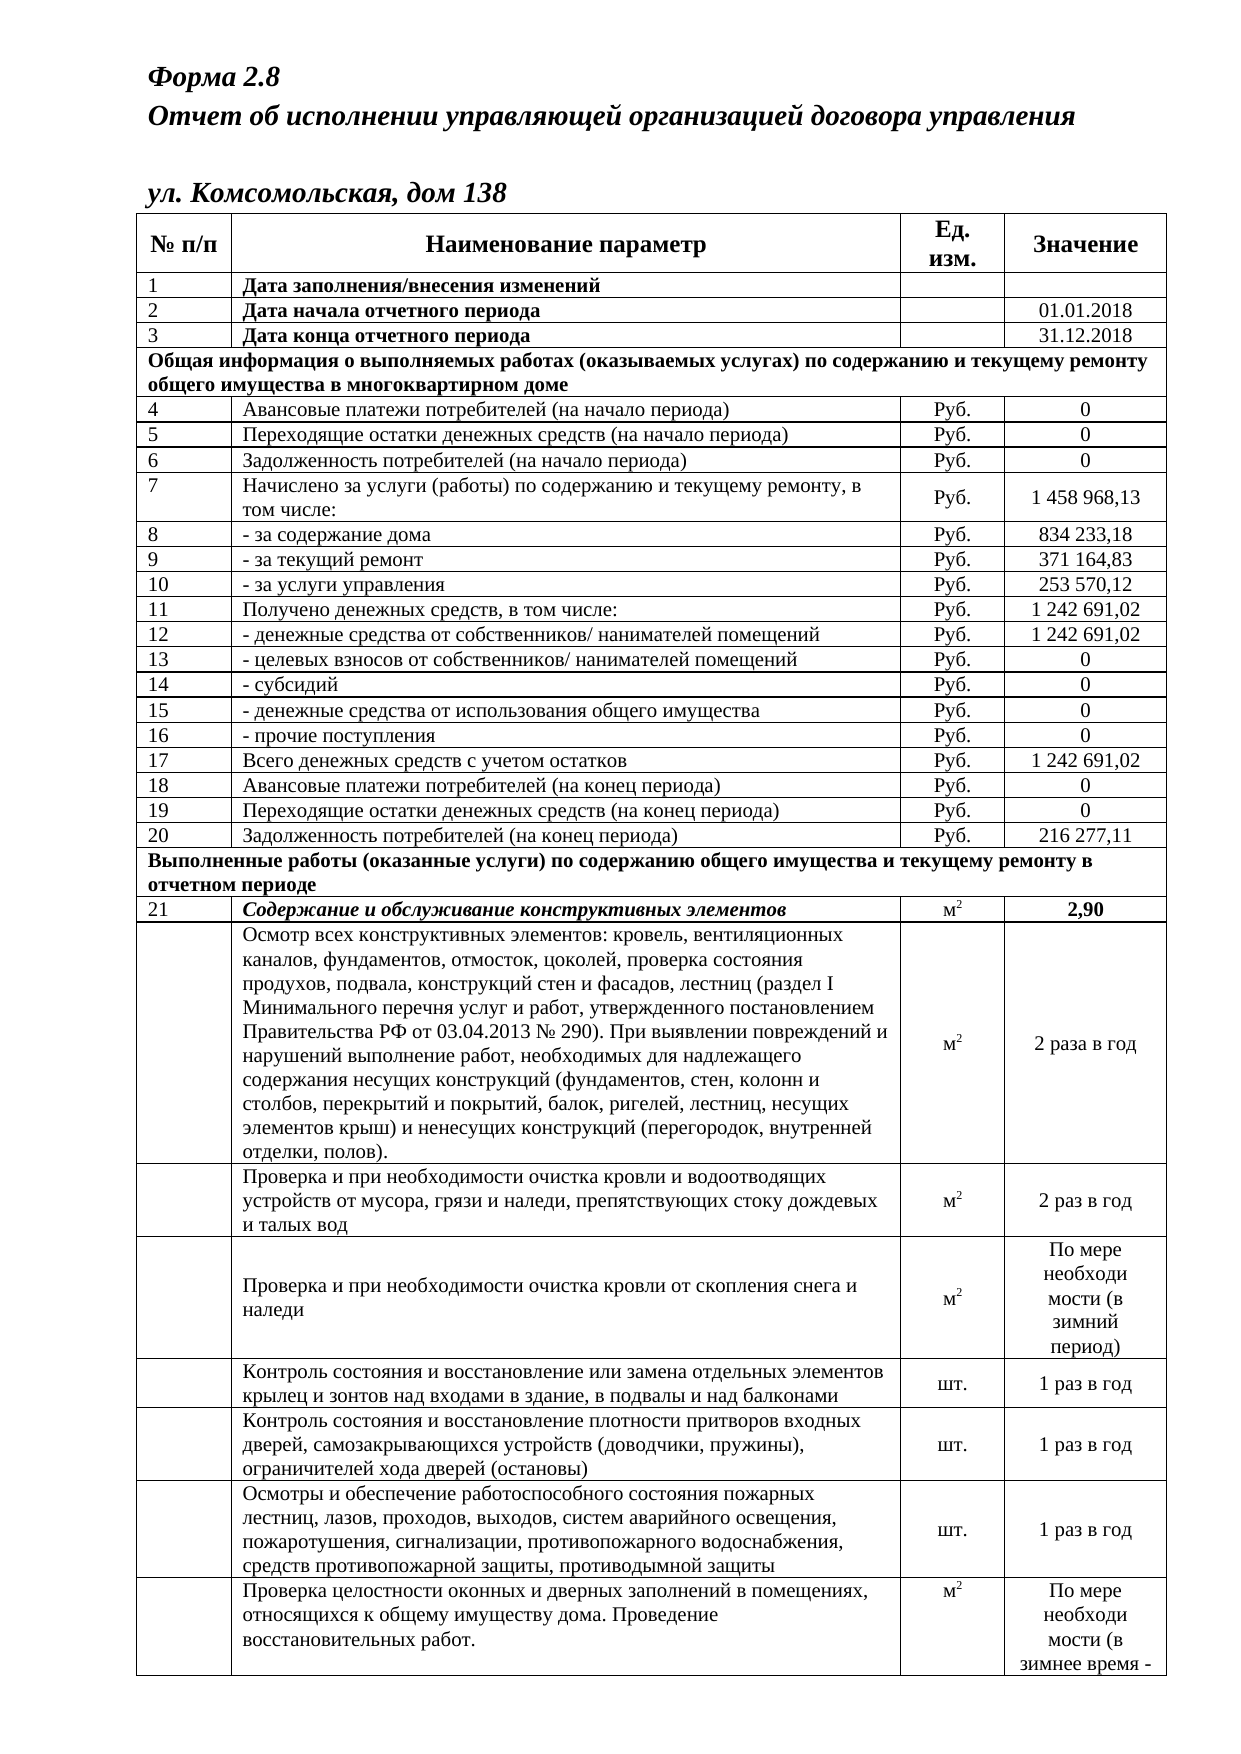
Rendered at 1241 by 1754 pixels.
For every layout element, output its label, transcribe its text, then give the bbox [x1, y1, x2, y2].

text ул. Комсомольская, дом 138 [148, 175, 1181, 208]
table_cell шт. [901, 1408, 1004, 1480]
table_cell Руб. [901, 723, 1004, 747]
table_cell Дата начала отчетного периода [232, 298, 900, 322]
table_cell Авансовые платежи потребителей (на начало периода) [232, 397, 900, 421]
table_cell 1 раз в год [1005, 1481, 1166, 1577]
table_cell Руб. [901, 673, 1004, 696]
table_cell Авансовые платежи потребителей (на конец периода) [232, 773, 900, 797]
table_cell 8 [137, 522, 231, 546]
table_cell Получено денежных средств, в том числе: [232, 597, 900, 621]
table_cell 1 242 691,02 [1005, 748, 1166, 772]
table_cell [232, 1578, 900, 1674]
table_cell 3 [137, 323, 231, 347]
table_cell 31.12.2018 [1005, 323, 1166, 347]
table_cell Руб. [901, 597, 1004, 621]
table_cell 20 [137, 823, 231, 847]
table_cell 5 [137, 423, 231, 446]
table_cell 834 233,18 [1005, 522, 1166, 546]
table_header № п/п [137, 214, 231, 272]
table_cell [137, 1164, 231, 1236]
table_cell 6 [137, 448, 231, 472]
table_cell 1 [137, 273, 231, 297]
table_cell 0 [1005, 423, 1166, 446]
table_cell 0 [1005, 397, 1166, 421]
table_cell 9 [137, 547, 231, 571]
table_cell - за текущий ремонт [232, 547, 900, 571]
table_cell 14 [137, 673, 231, 696]
table_cell 10 [137, 572, 231, 596]
table_cell Переходящие остатки денежных средств (на начало периода) [232, 423, 900, 446]
table_cell - целевых взносов от собственников/ нанимателей помещений [232, 647, 900, 671]
table_cell [137, 1578, 231, 1674]
table_cell [1005, 273, 1166, 297]
table_cell 4 [137, 397, 231, 421]
table_cell Контроль состояния и восстановление плотности притворов входных дверей, самозакрывающихся устройств (доводчики, пружины), ограничителей хода дверей (остановы) [232, 1408, 900, 1480]
table_cell Руб. [901, 798, 1004, 822]
table_cell 1 раз в год [1005, 1359, 1166, 1407]
table_cell 0 [1005, 647, 1166, 671]
table_cell Руб. [901, 773, 1004, 797]
table_cell Задолженность потребителей (на конец периода) [232, 823, 900, 847]
table_cell Руб. [901, 572, 1004, 596]
table_cell 0 [1005, 773, 1166, 797]
table_cell [901, 273, 1004, 297]
table_cell Руб. [901, 473, 1004, 521]
table_cell [137, 1481, 231, 1577]
table_cell 15 [137, 698, 231, 722]
table_cell 1 242 691,02 [1005, 597, 1166, 621]
table_cell [137, 1408, 231, 1480]
table_cell 0 [1005, 448, 1166, 472]
table_cell Руб. [901, 522, 1004, 546]
table_cell 0 [1005, 798, 1166, 822]
table_cell Осмотры и обеспечение работоспособного состояния пожарных лестниц, лазов, проходов, выходов, систем аварийного освещения, пожаротушения, сигнализации, противопожарного водоснабжения, средств противопожарной защиты, противодымной защиты [232, 1481, 900, 1577]
table_cell 17 [137, 748, 231, 772]
table_cell Общая информация о выполняемых работах (оказываемых услугах) по содержанию и текущему ремонту общего имущества в многоквартирном доме [137, 348, 1166, 396]
table_cell шт. [901, 1359, 1004, 1407]
table_cell - денежные средства от собственников/ нанимателей помещений [232, 622, 900, 646]
table_cell 16 [137, 723, 231, 747]
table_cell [1005, 1578, 1166, 1674]
table_cell 216 277,11 [1005, 823, 1166, 847]
table_cell Дата заполнения/внесения изменений [232, 273, 900, 297]
table_cell 371 164,83 [1005, 547, 1166, 571]
table_cell Руб. [901, 647, 1004, 671]
text Форма 2.8 [148, 59, 1181, 93]
table_cell Руб. [901, 823, 1004, 847]
table_cell Проверка и при необходимости очистка кровли от скопления снега и наледи [232, 1237, 900, 1358]
table_cell По мере необходи мости (в зимний период) [1005, 1237, 1166, 1358]
table_cell шт. [901, 1481, 1004, 1577]
table_cell м2 [901, 897, 1004, 921]
table_cell - за содержание дома [232, 522, 900, 546]
table_cell [901, 323, 1004, 347]
table_cell 7 [137, 473, 231, 521]
table_cell Руб. [901, 622, 1004, 646]
table_cell Проверка и при необходимости очистка кровли и водоотводящих устройств от мусора, грязи и наледи, препятствующих стоку дождевых и талых вод [232, 1164, 900, 1236]
table_cell 2 раза в год [1005, 923, 1166, 1163]
table_cell 21 [137, 897, 231, 921]
table_cell - прочие поступления [232, 723, 900, 747]
table_cell [901, 298, 1004, 322]
table_cell [137, 1237, 231, 1358]
table_cell Начислено за услуги (работы) по содержанию и текущему ремонту, в том числе: [232, 473, 900, 521]
table_cell [137, 1359, 231, 1407]
table_cell - за услуги управления [232, 572, 900, 596]
table_cell Руб. [901, 748, 1004, 772]
table_cell м2 [901, 1164, 1004, 1236]
table_cell м2 [901, 1237, 1004, 1358]
table_cell Задолженность потребителей (на начало периода) [232, 448, 900, 472]
table_cell Руб. [901, 397, 1004, 421]
table_cell 1 242 691,02 [1005, 622, 1166, 646]
table_cell 19 [137, 798, 231, 822]
table_cell 1 458 968,13 [1005, 473, 1166, 521]
text Отчет об исполнении управляющей организацией договора управления [148, 98, 1181, 131]
table_cell - субсидий [232, 673, 900, 696]
table_cell Дата конца отчетного периода [232, 323, 900, 347]
table_header Наименование параметр [232, 214, 900, 272]
table_cell - денежные средства от использования общего имущества [232, 698, 900, 722]
table_header Ед. изм. [901, 214, 1004, 272]
table_cell Руб. [901, 423, 1004, 446]
table_cell Руб. [901, 448, 1004, 472]
table_cell Содержание и обслуживание конструктивных элементов [232, 897, 900, 921]
table_cell Контроль состояния и восстановление или замена отдельных элементов крылец и зонтов над входами в здание, в подвалы и над балконами [232, 1359, 900, 1407]
table_cell м2 [901, 923, 1004, 1163]
table_header Значение [1005, 214, 1166, 272]
table_cell 2,90 [1005, 897, 1166, 921]
table_cell 2 [137, 298, 231, 322]
table_cell Выполненные работы (оказанные услуги) по содержанию общего имущества и текущему ремонту в отчетном периоде [137, 848, 1166, 896]
table_cell [137, 923, 231, 1163]
table_cell 01.01.2018 [1005, 298, 1166, 322]
table_cell 0 [1005, 698, 1166, 722]
table_cell 11 [137, 597, 231, 621]
table_cell Руб. [901, 547, 1004, 571]
table_cell 13 [137, 647, 231, 671]
table_cell 12 [137, 622, 231, 646]
table_cell 2 раз в год [1005, 1164, 1166, 1236]
table_cell 253 570,12 [1005, 572, 1166, 596]
table_cell Осмотр всех конструктивных элементов: кровель, вентиляционных каналов, фундаментов, отмосток, цоколей, проверка состояния продухов, подвала, конструкций стен и фасадов, лестниц (раздел I Минимального перечня услуг и работ, утвержденного постановлением Правительства РФ от 03.04.2013 № 290). При выявлении повреждений и нарушений выполнение работ, необходимых для надлежащего содержания несущих конструкций (фундаментов, стен, колонн и столбов, перекрытий и покрытий, балок, ригелей, лестниц, несущих элементов крыш) и ненесущих конструкций (перегородок, внутренней отделки, полов). [232, 923, 900, 1163]
table_cell 1 раз в год [1005, 1408, 1166, 1480]
table_cell 0 [1005, 723, 1166, 747]
table_cell 0 [1005, 673, 1166, 696]
table_cell Руб. [901, 698, 1004, 722]
table_cell Всего денежных средств с учетом остатков [232, 748, 900, 772]
table_cell Переходящие остатки денежных средств (на конец периода) [232, 798, 900, 822]
table_cell 18 [137, 773, 231, 797]
table_cell м2 [901, 1578, 1004, 1674]
